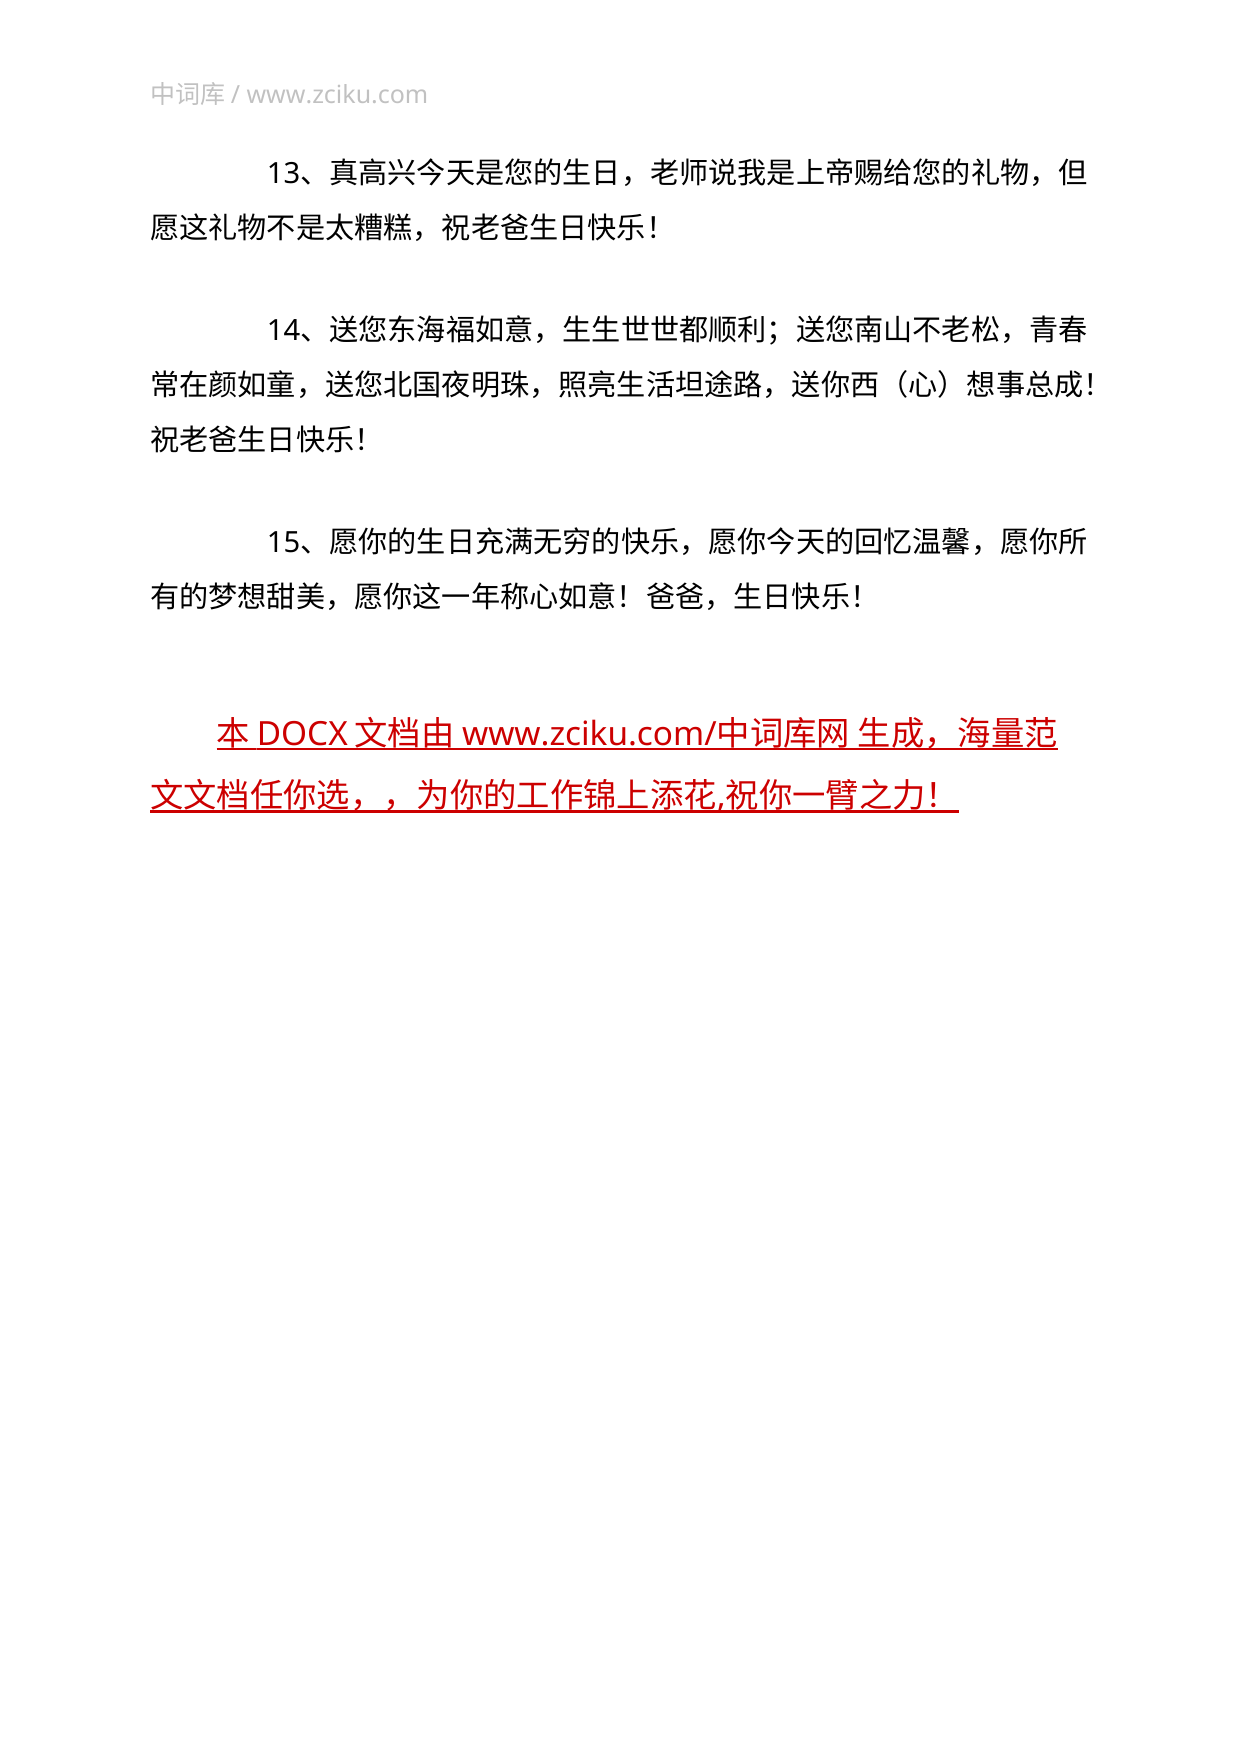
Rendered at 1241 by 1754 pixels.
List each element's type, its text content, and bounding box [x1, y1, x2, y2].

text 14、送您东海福如意，生生世世都顺利；送您南山不老松，青春常在颜如童，送您北国夜明珠，照亮生活坦途路，送你西（心）想事总成！祝老爸生日快乐！ [150, 307, 1090, 459]
text 13、真高兴今天是您的生日，老师说我是上帝赐给您的礼物，但愿这礼物不是太糟糕，祝老爸生日快乐！ [150, 150, 1090, 247]
text 本DOCX文档由 www.zciku.com/中词库网 生成，海量范文文档任你选，，为你的工作锦上添花,祝你一臂之力！ [150, 706, 1090, 818]
text 15、愿你的生日充满无穷的快乐，愿你今天的回忆温馨，愿你所有的梦想甜美，愿你这一年称心如意！爸爸，生日快乐！ [150, 518, 1090, 616]
